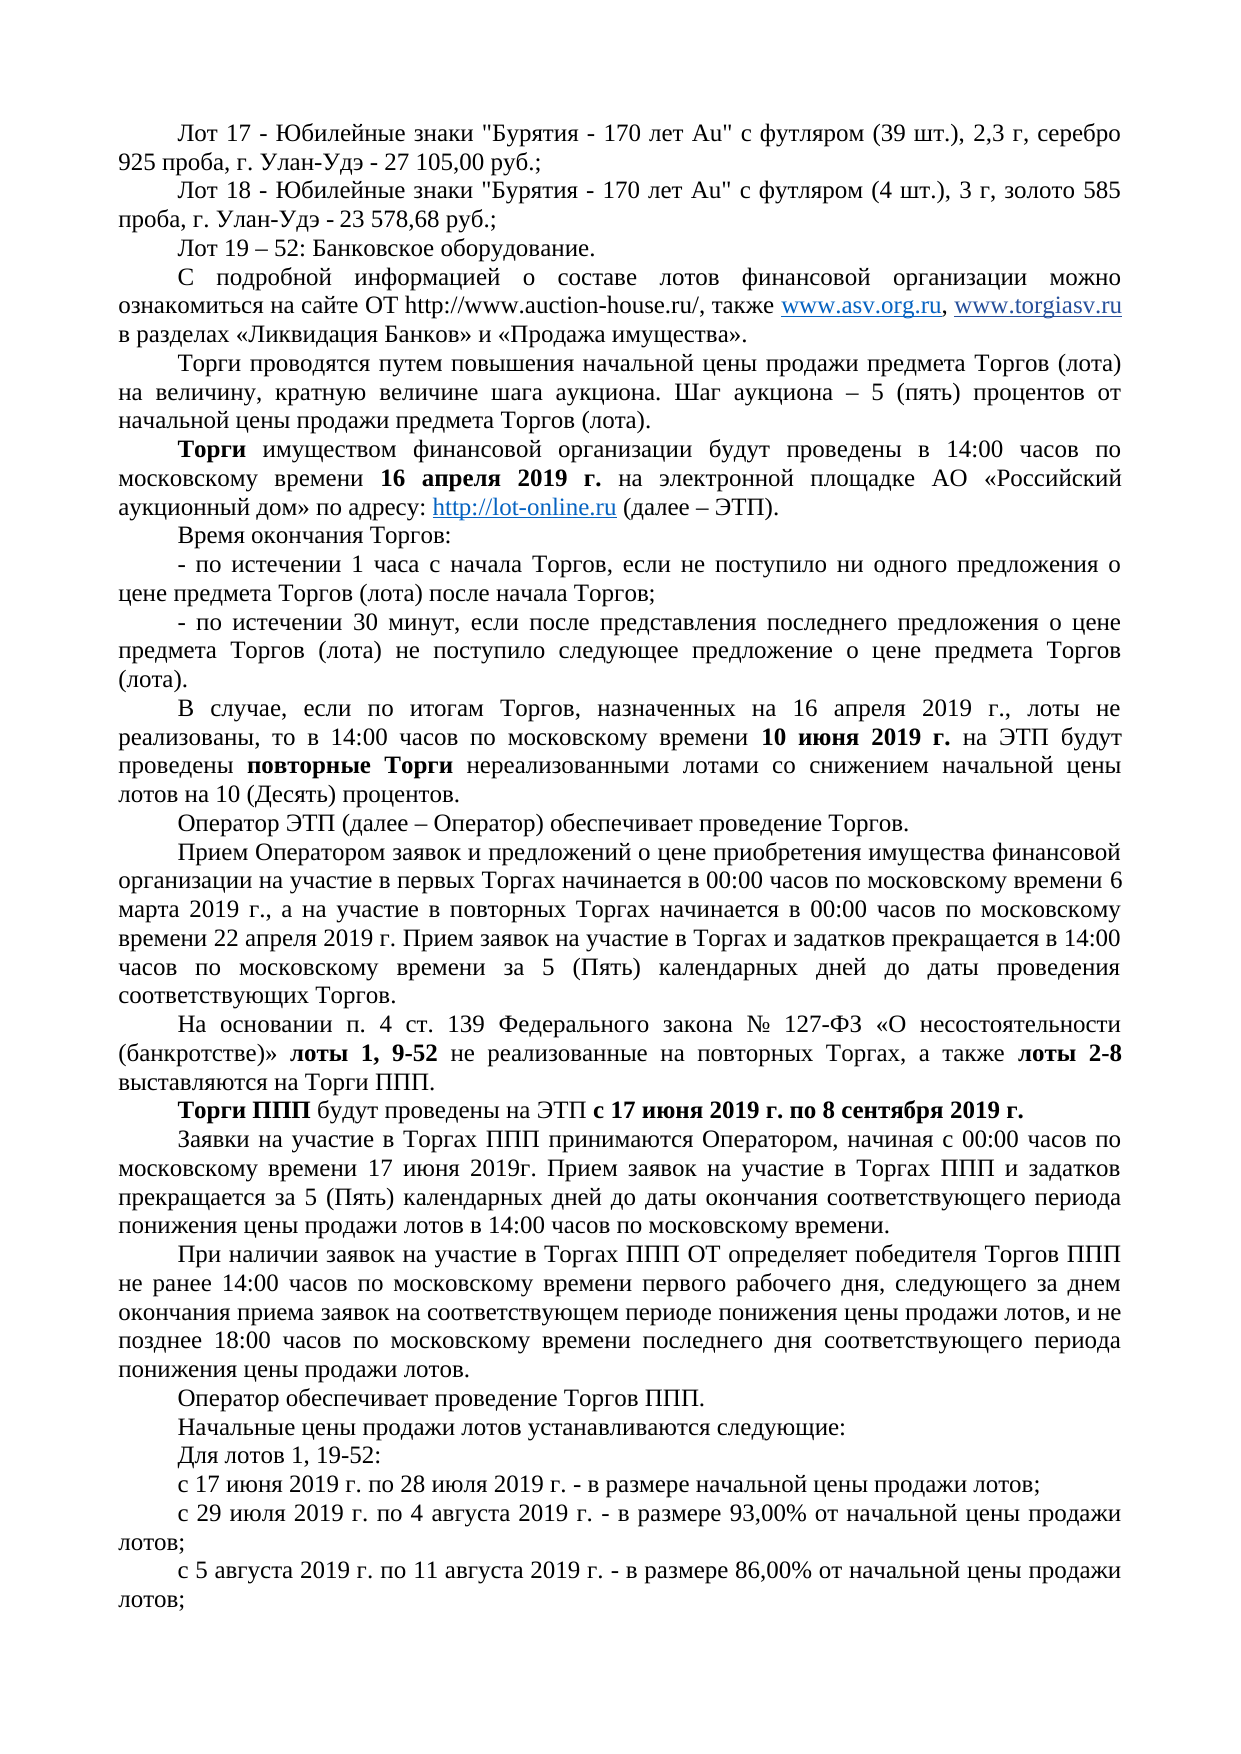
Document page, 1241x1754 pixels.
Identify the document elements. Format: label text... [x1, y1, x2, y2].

text При наличии заявок на участие в Торгах ППП ОТ определяет победителя Торгов ППП не ранее 14:00 часов по московскому времени первого рабочего дня, следующего за днем окончания приема заявок на соответствующем периоде понижения цены продажи лотов, и не позднее 18:00 часов по московскому времени последнего дня соответствующего периода понижения цены продажи лотов. [118, 1239, 1122, 1383]
text - по истечении 1 часа с начала Торгов, если не поступило ни одного предложения о цене предмета Торгов (лота) после начала Торгов; [118, 549, 1122, 607]
text С подробной информацией о составе лотов финансовой организации можно ознакомиться на сайте ОТ http://www.auction-house.ru/, также www.asv.org.ru, www.torgiasv.ru в разделах «Ликвидация Банков» и «Продажа имущества». [118, 262, 1122, 348]
text Оператор ЭТП (далее – Оператор) обеспечивает проведение Торгов. [118, 808, 1122, 837]
text Лот 19 – 52: Банковское оборудование. [118, 233, 1122, 262]
text Начальные цены продажи лотов устанавливаются следующие: [118, 1412, 1122, 1441]
text Торги имуществом финансовой организации будут проведены в 14:00 часов по московскому времени 16 апреля 2019 г. на электронной площадке АО «Российский аукционный дом» по адресу: http://lot-online.ru (далее – ЭТП). [118, 434, 1122, 521]
text Торги ППП будут проведены на ЭТП с 17 июня 2019 г. по 8 сентября 2019 г. [593, 1096, 1122, 1124]
text Для лотов 1, 19-52: [118, 1441, 1122, 1469]
text - по истечении 30 минут, если после представления последнего предложения о цене предмета Торгов (лота) не поступило следующее предложение о цене предмета Торгов (лота). [118, 607, 1122, 693]
text В случае, если по итогам Торгов, назначенных на 16 апреля 2019 г., лоты не реализованы, то в 14:00 часов по московскому времени 10 июня 2019 г. на ЭТП будут проведены повторные Торги нереализованными лотами со снижением начальной цены лотов на 10 (Десять) процентов. [118, 693, 1122, 808]
text Лот 17 - Юбилейные знаки "Бурятия - 170 лет Au" с футляром (39 шт.), 2,3 г, серебро 925 проба, г. Улан-Удэ - 27 105,00 руб.; [118, 118, 1122, 176]
text с 5 августа 2019 г. по 11 августа 2019 г. - в размере 86,00% от начальной цены продажи лотов; [118, 1556, 1122, 1613]
text Время окончания Торгов: [118, 521, 1122, 549]
text Заявки на участие в Торгах ППП принимаются Оператором, начиная с 00:00 часов по московскому времени 17 июня 2019г. Прием заявок на участие в Торгах ППП и задатков прекращается за 5 (Пять) календарных дней до даты окончания соответствующего периода понижения цены продажи лотов в 14:00 часов по московскому времени. [118, 1124, 1122, 1239]
text с 17 июня 2019 г. по 28 июля 2019 г. - в размере начальной цены продажи лотов; [118, 1469, 1122, 1498]
text Торги проводятся путем повышения начальной цены продажи предмета Торгов (лота) на величину, кратную величине шага аукциона. Шаг аукциона – 5 (пять) процентов от начальной цены продажи предмета Торгов (лота). [118, 348, 1122, 434]
text На основании п. 4 ст. 139 Федерального закона № 127-ФЗ «О несостоятельности (банкротстве)» лоты 1, 9-52 не реализованные на повторных Торгах, а также лоты 2-8 выставляются на Торги ППП. [118, 1009, 1122, 1096]
text Оператор обеспечивает проведение Торгов ППП. [118, 1383, 1122, 1412]
text Торги ППП будут проведены на ЭТП с 17 июня 2019 г. по 8 сентября 2019 г. [118, 1096, 311, 1124]
text Лот 18 - Юбилейные знаки "Бурятия - 170 лет Au" с футляром (4 шт.), 3 г, золото 585 проба, г. Улан-Удэ - 23 578,68 руб.; [118, 176, 1122, 233]
text Прием Оператором заявок и предложений о цене приобретения имущества финансовой организации на участие в первых Торгах начинается в 00:00 часов по московскому времени 6 марта 2019 г., а на участие в повторных Торгах начинается в 00:00 часов по московскому времени 22 апреля 2019 г. Прием заявок на участие в Торгах и задатков прекращается в 14:00 часов по московскому времени за 5 (Пять) календарных дней до даты проведения соответствующих Торгов. [118, 837, 1122, 1009]
text с 29 июля 2019 г. по 4 августа 2019 г. - в размере 93,00% от начальной цены продажи лотов; [118, 1498, 1122, 1556]
